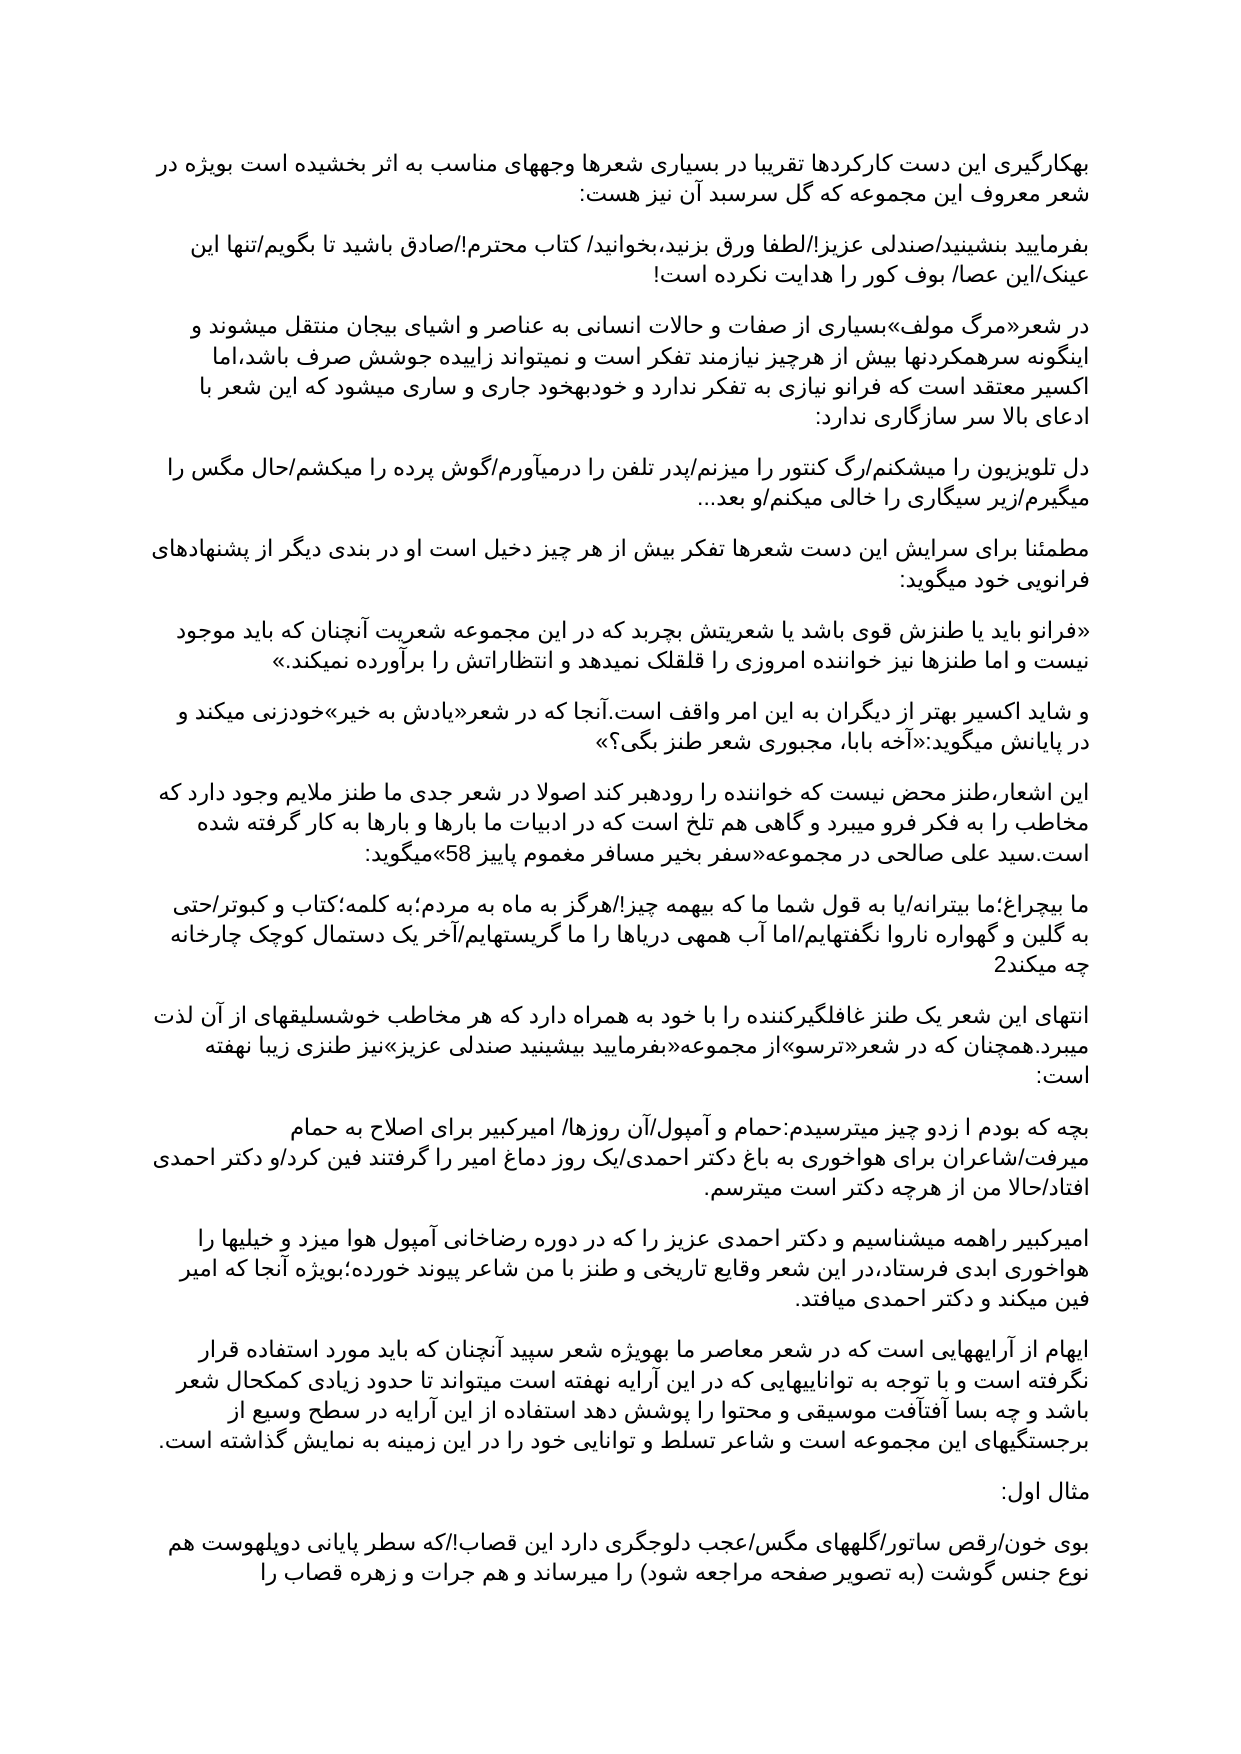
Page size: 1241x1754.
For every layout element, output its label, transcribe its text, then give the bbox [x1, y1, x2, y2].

text بوی خون/رقص ساتور/گله‏های مگس/عجب دل‏وجگری‏ دارد این قصاب!/که سطر پایانی دوپلهوست هم نوع جنس گوشت‏ (به تصویر صفحه مراجعه شود) را می‏رساند و هم جرات و زهره قصاب را [150, 1529, 1090, 1586]
text و شاید اکسیر بهتر از دیگران به این امر واقف است.آنجا که در شعر«یادش به خیر»خودزنی می‏کند و در پایانش می‏گوید:«آخه بابا، مجبوری شعر طنز بگی؟» [150, 698, 1090, 754]
text ایهام از آرایه‏هایی است که در شعر معاصر ما به‏ویژه شعر سپید آن‏چنان که باید مورد استفاده قرار نگرفته است و با توجه به تواناییهایی‏ که در این آرایه نهفته است می‏تواند تا حدود زیادی کمک‏حال شعر باشد و چه بسا آفت‏آفت موسیقی و محتوا را پوشش دهد استفاده از این آرایه در سطح وسیع از برجستگیهای این مجموعه است و شاعر تسلط و توانایی خود را در این زمینه به نمایش گذاشته است. [150, 1336, 1090, 1453]
text انتهای این شعر یک طنز غافلگیرکننده را با خود به همراه دارد که هر مخاطب خوش‏سلیقه‏ای از آن لذت می‏برد.همچنان که در شعر«ترسو»از مجموعه«بفرمایید بیشینید صندلی عزیز»نیز طنزی‏ زیبا نهفته است: [150, 1002, 1090, 1089]
text در شعر«مرگ مولف»بسیاری از صفات‏ و حالات انسانی به عناصر و اشیای بی‏جان‏ منتقل می‏شوند و این‏گونه سرهم‏کردنها بیش‏ از هرچیز نیازمند تفکر است و نمی‏تواند زاییده‏ جوشش صرف باشد،اما اکسیر معتقد است که‏ فرانو نیازی به تفکر ندارد و خودبه‏خود جاری‏ و ساری می‏شود که این شعر با ادعای بالا سر سازگاری ندارد: [150, 312, 1090, 429]
text این اشعار،طنز محض نیست که خواننده را روده‏بر کند اصولا در شعر جدی ما طنز ملایم وجود دارد که مخاطب را به فکر فرو می‏برد و گاهی هم تلخ است که در ادبیات ما بارها و بارها به کار گرفته شده‏ است.سید علی صالحی در مجموعه«سفر بخیر مسافر مغموم پاییز 58»می‏گوید: [150, 779, 1090, 866]
text دل تلویزیون را می‏شکنم/رگ کنتور را می‏زنم/پدر تلفن را درمی‏آورم/گوش پرده‏ را می‏کشم/حال مگس را می‏گیرم/زیر سیگاری را خالی می‏کنم/و بعد... [150, 454, 1090, 511]
text «فرانو باید یا طنزش قوی باشد یا شعریتش بچربد که در این مجموعه‏ شعریت آن‏چنان که باید موجود نیست و اما طنزها نیز خواننده امروزی را قلقلک نمی‏دهد و انتظاراتش را برآورده نمی‏کند.» [150, 617, 1090, 673]
text مثال اول: [150, 1478, 1090, 1504]
text مطمئنا برای سرایش این دست شعرها تفکر بیش از هر چیز دخیل است او در بندی‏ دیگر از پشنهادهای فرانویی خود می‏گوید: [150, 535, 1090, 592]
text امیرکبیر راهمه می‏شناسیم و دکتر احمدی عزیز را که در دوره‏ رضاخانی آمپول هوا می‏زد و خیلیها را هواخوری ابدی فرستاد،در این شعر وقایع تاریخی و طنز با من شاعر پیوند خورده؛بویژه آنجا که‏ امیر فین می‏کند و دکتر احمدی می‏افتد. [150, 1225, 1090, 1312]
text بچه که بودم ا زدو چیز می‏ترسیدم:حمام و آمپول/آن روزها/ امیرکبیر برای اصلاح به حمام می‏رفت/شاعران برای هواخوری به‏ باغ دکتر احمدی/یک روز دماغ امیر را گرفتند فین کرد/و دکتر احمدی افتاد/حالا من از هرچه دکتر است می‏ترسم. [150, 1113, 1090, 1200]
text به‏کارگیری این دست کارکردها تقریبا در بسیاری شعرها وجهه‏ای‏ مناسب به اثر بخشیده است بویژه در شعر معروف این مجموعه که‏ گل سرسبد آن نیز هست: [150, 150, 1090, 207]
text ما بی‏چراغ؛ما بی‏ترانه/یا به قول شما ما که بی‏همه چیز!/هرگز به ماه به مردم؛به کلمه؛کتاب و کبوتر/حتی به گلین و گهواره ناروا نگفته‏ایم/اما آب همه‏ی دریاها را ما گریسته‏ایم/آخر یک دستمال‏ کوچک چارخانه چه می‏کند2 [150, 891, 1090, 977]
text بفرمایید بنشینید/صندلی عزیز!/لطفا ورق بزنید،بخوانید/ کتاب محترم!/صادق باشید تا بگویم/تنها این عینک/این عصا/ بوف کور را هدایت نکرده است! [150, 231, 1090, 288]
